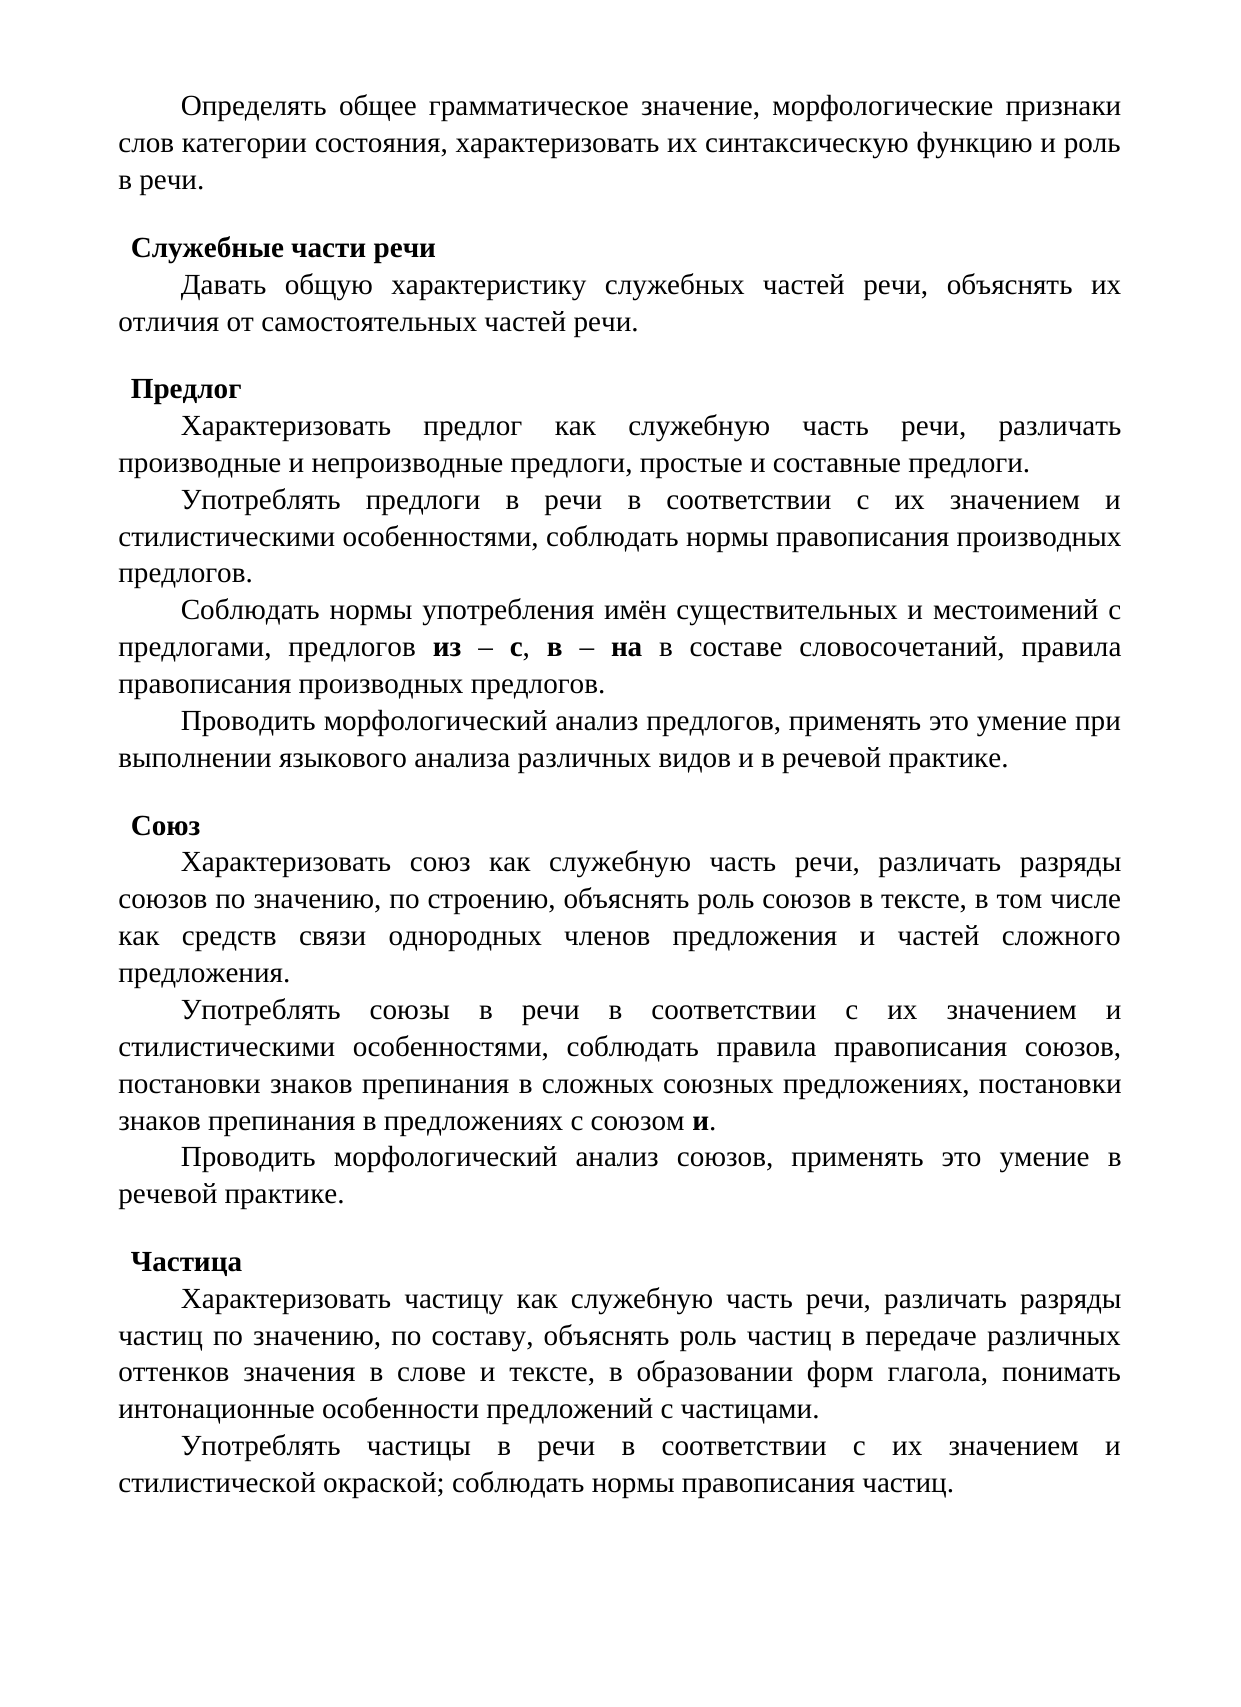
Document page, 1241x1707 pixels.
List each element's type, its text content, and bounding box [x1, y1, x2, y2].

text Характеризовать частицу как служебную часть речи, различать разряды частиц по значению, по составу, объяснять роль частиц в передаче различных оттенков значения в слове и тексте, в образовании форм глагола, понимать интонационные особенности предложений с частицами. [118, 1281, 1122, 1425]
text Характеризовать союз как служебную часть речи, различать разряды союзов по значению, по строению, объяснять роль союзов в тексте, в том числе как средств связи однородных членов предложения и частей сложного предложения. [118, 844, 1122, 989]
text Проводить морфологический анализ союзов, применять это умение в речевой практике. [118, 1139, 1122, 1210]
text Соблюдать нормы употребления имён существительных и местоимений с предлогами, предлогов из – с, в – на в составе словосочетаний, правила правописания производных предлогов. [118, 592, 1122, 700]
text Определять общее грамматическое значение, морфологические признаки слов категории состояния, характеризовать их синтаксическую функцию и роль в речи. [118, 88, 1122, 196]
text Употреблять частицы в речи в соответствии с их значением и стилистической окраской; соблюдать нормы правописания частиц. [118, 1428, 1122, 1499]
text Служебные части речи [131, 230, 1122, 263]
text Употреблять предлоги в речи в соответствии с их значением и стилистическими особенностями, соблюдать нормы правописания производных предлогов. [118, 482, 1122, 589]
text Частица [131, 1244, 1122, 1277]
text Проводить морфологический анализ предлогов, применять это умение при выполнении языкового анализа различных видов и в речевой практике. [118, 703, 1122, 773]
text Предлог [131, 371, 1122, 405]
text Давать общую характеристику служебных частей речи, объяснять их отличия от самостоятельных частей речи. [118, 267, 1122, 337]
text Характеризовать предлог как служебную часть речи, различать производные и непроизводные предлоги, простые и составные предлоги. [118, 408, 1122, 478]
text Употреблять союзы в речи в соответствии с их значением и стилистическими особенностями, соблюдать правила правописания союзов, постановки знаков препинания в сложных союзных предложениях, постановки знаков препинания в предложениях с союзом и. [118, 992, 1122, 1136]
text Союз [131, 808, 1122, 841]
